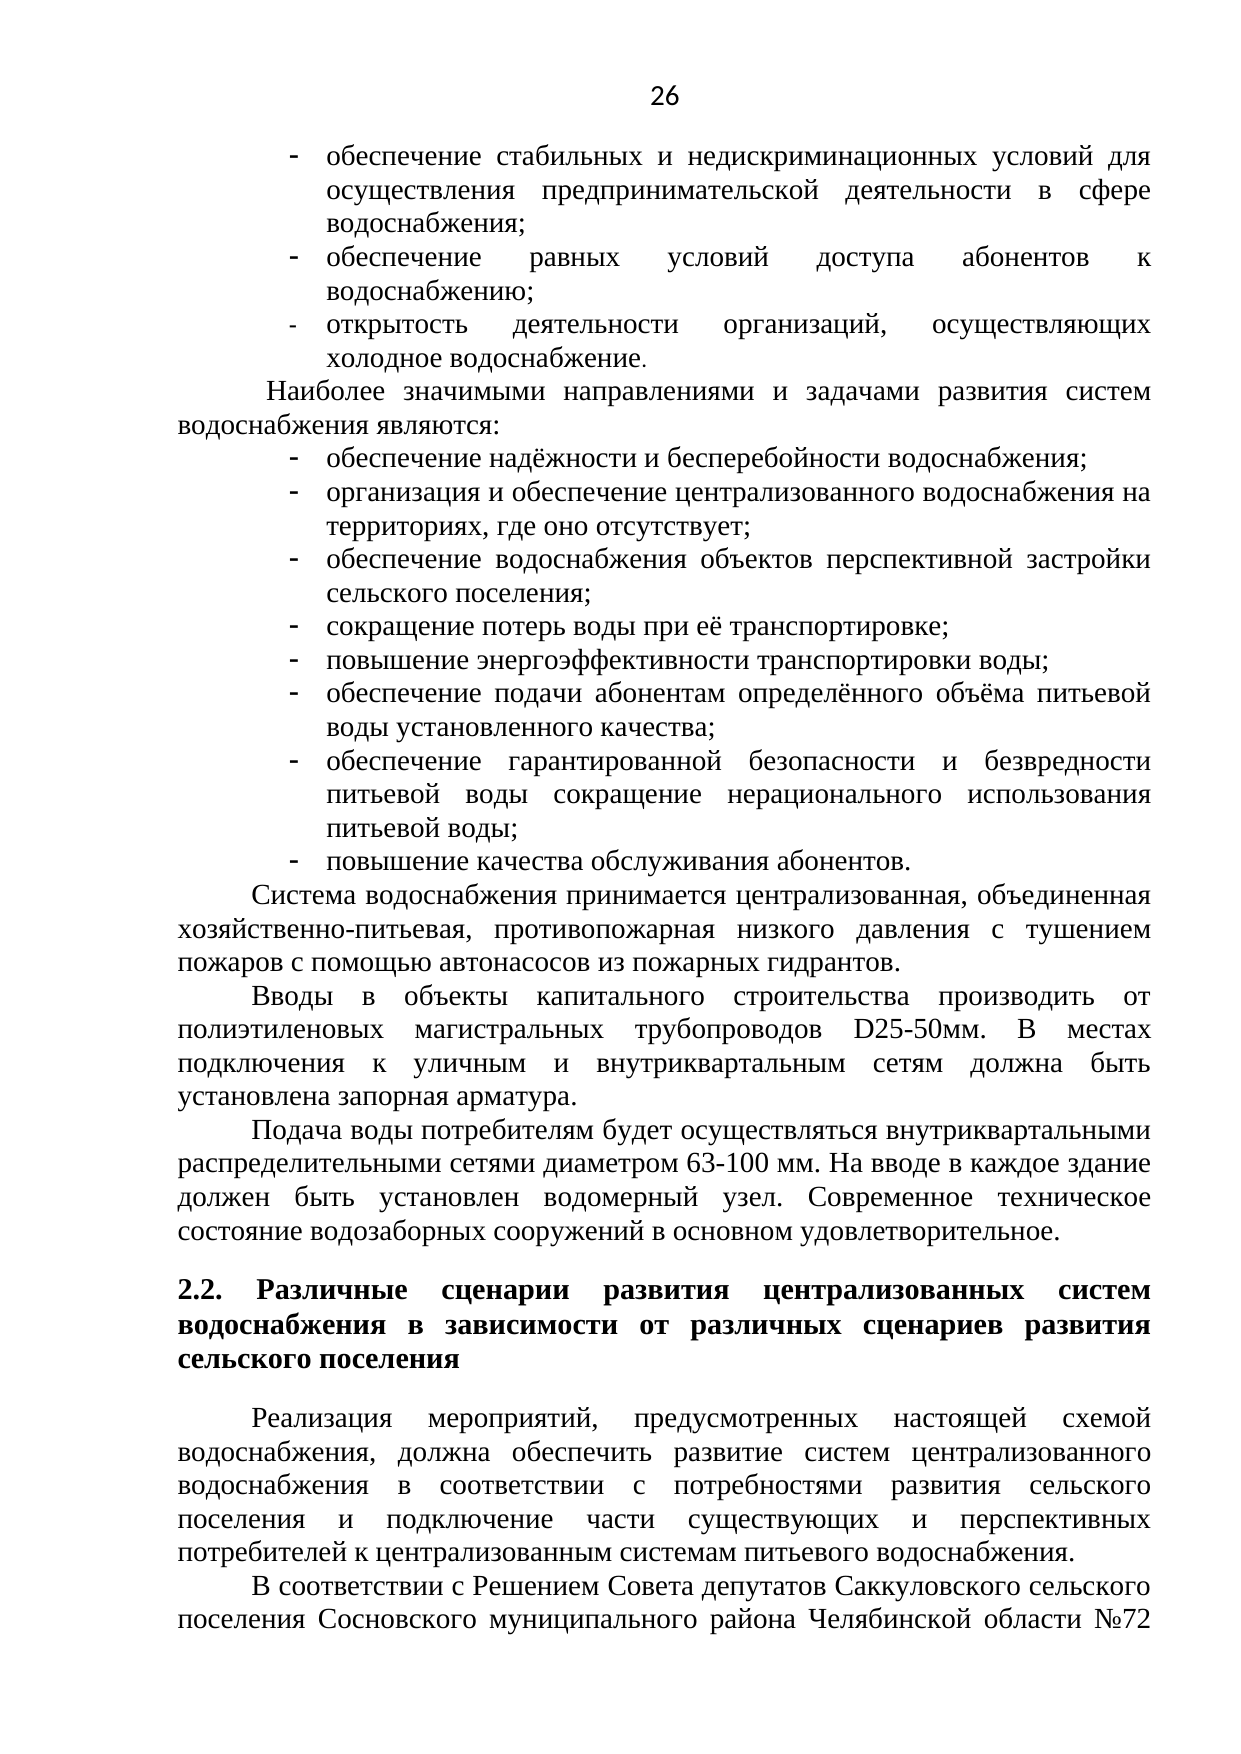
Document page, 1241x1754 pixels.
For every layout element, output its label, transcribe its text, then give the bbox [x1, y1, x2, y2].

list обеспечение стабильных и недискриминационных условий для осуществления предпринимательской деятельности в сфере водоснабжения; [289, 138, 1152, 239]
list обеспечение водоснабжения объектов перспективной застройки сельского поселения; [289, 541, 1152, 608]
list обеспечение гарантированной безопасности и безвредности питьевой воды сокращение нерационального использования питьевой воды; [289, 743, 1152, 843]
list обеспечение подачи абонентам определённого объёма питьевой воды установленного качества; [289, 676, 1152, 743]
list обеспечение надёжности и бесперебойности водоснабжения; [289, 440, 1152, 474]
list повышение энергоэффективности транспортировки воды; [289, 642, 1152, 676]
text Подача воды потребителям будет осуществляться внутриквартальными распределительными сетями диаметром 63-100 мм. На вводе в каждое здание должен быть установлен водомерный узел. Современное техническое состояние водозаборных сооружений в основном удовлетворительное. [177, 1112, 1152, 1246]
list повышение качества обслуживания абонентов. [289, 843, 1152, 877]
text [177, 1568, 1152, 1635]
text Наиболее значимыми направлениями и задачами развития систем водоснабжения являются: [177, 373, 1152, 440]
list организация и обеспечение централизованного водоснабжения на территориях, где оно отсутствует; [289, 474, 1152, 541]
list сокращение потерь воды при её транспортировке; [289, 608, 1152, 642]
list обеспечение равных условий доступа абонентов к водоснабжению; [289, 239, 1152, 306]
list 2.2. Различные сценарии развития централизованных систем водоснабжения в зависимости от различных сценариев развития сельского поселения [177, 1271, 1152, 1375]
text Вводы в объекты капитального строительства производить от полиэтиленовых магистральных трубопроводов D25-50мм. В местах подключения к уличным и внутриквартальным сетям должна быть установлена запорная арматура. [177, 978, 1152, 1112]
list открытость деятельности организаций, осуществляющих холодное водоснабжение. [289, 306, 1152, 373]
text Система водоснабжения принимается централизованная, объединенная хозяйственно-питьевая, противопожарная низкого давления с тушением пожаров с помощью автонасосов из пожарных гидрантов. [177, 877, 1152, 978]
text Реализация мероприятий, предусмотренных настоящей схемой водоснабжения, должна обеспечить развитие систем централизованного водоснабжения в соответствии с потребностями развития сельского поселения и подключение части существующих и перспективных потребителей к централизованным системам питьевого водоснабжения. [177, 1400, 1152, 1568]
